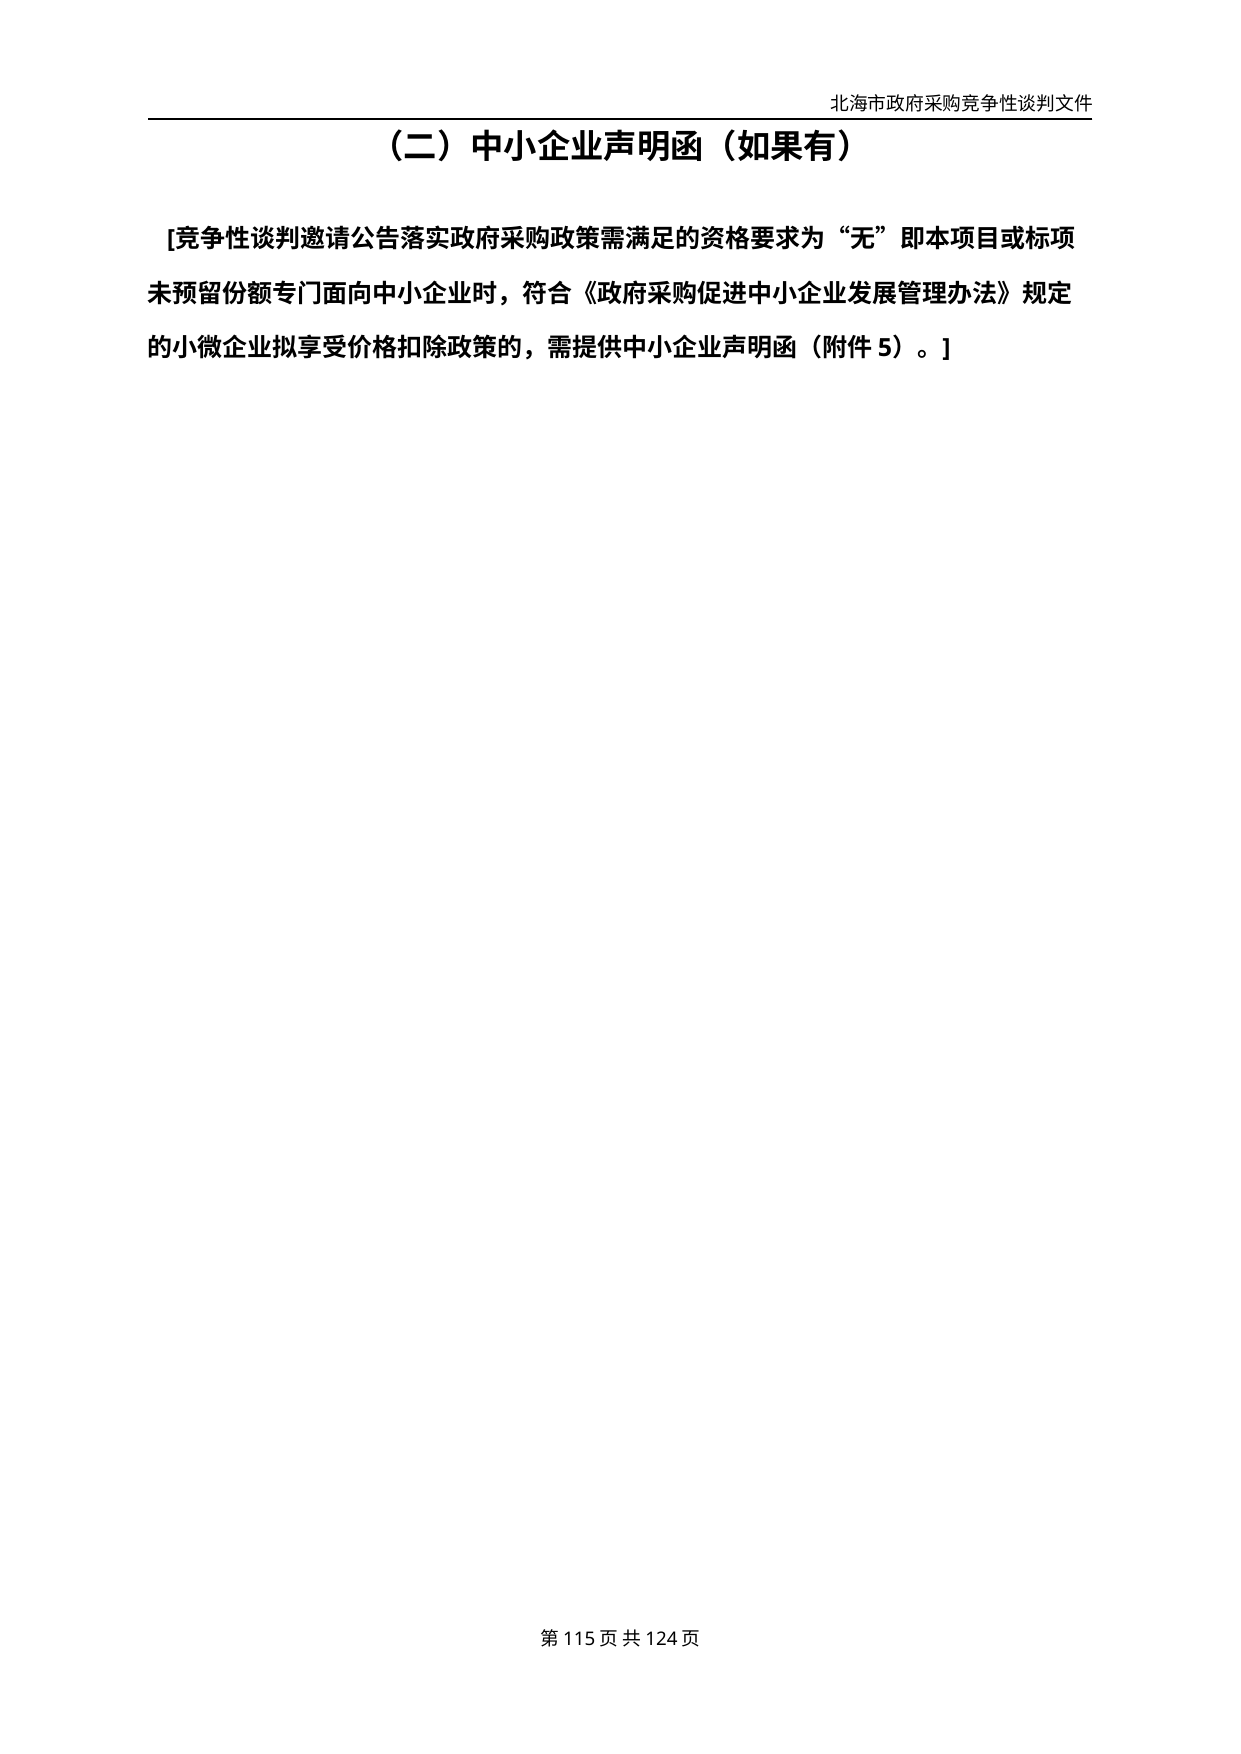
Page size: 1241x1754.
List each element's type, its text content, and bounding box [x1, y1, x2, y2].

text [竞争性谈判邀请公告落实政府采购政策需满足的资格要求为“无”即本项目或标项未预留份额专门面向中小企业时，符合《政府采购促进中小企业发展管理办法》规定的小微企业拟享受价格扣除政策的，需提供中小企业声明函（附件5）。] [148, 219, 1092, 364]
text （二）中小企业声明函（如果有） [148, 120, 1092, 168]
